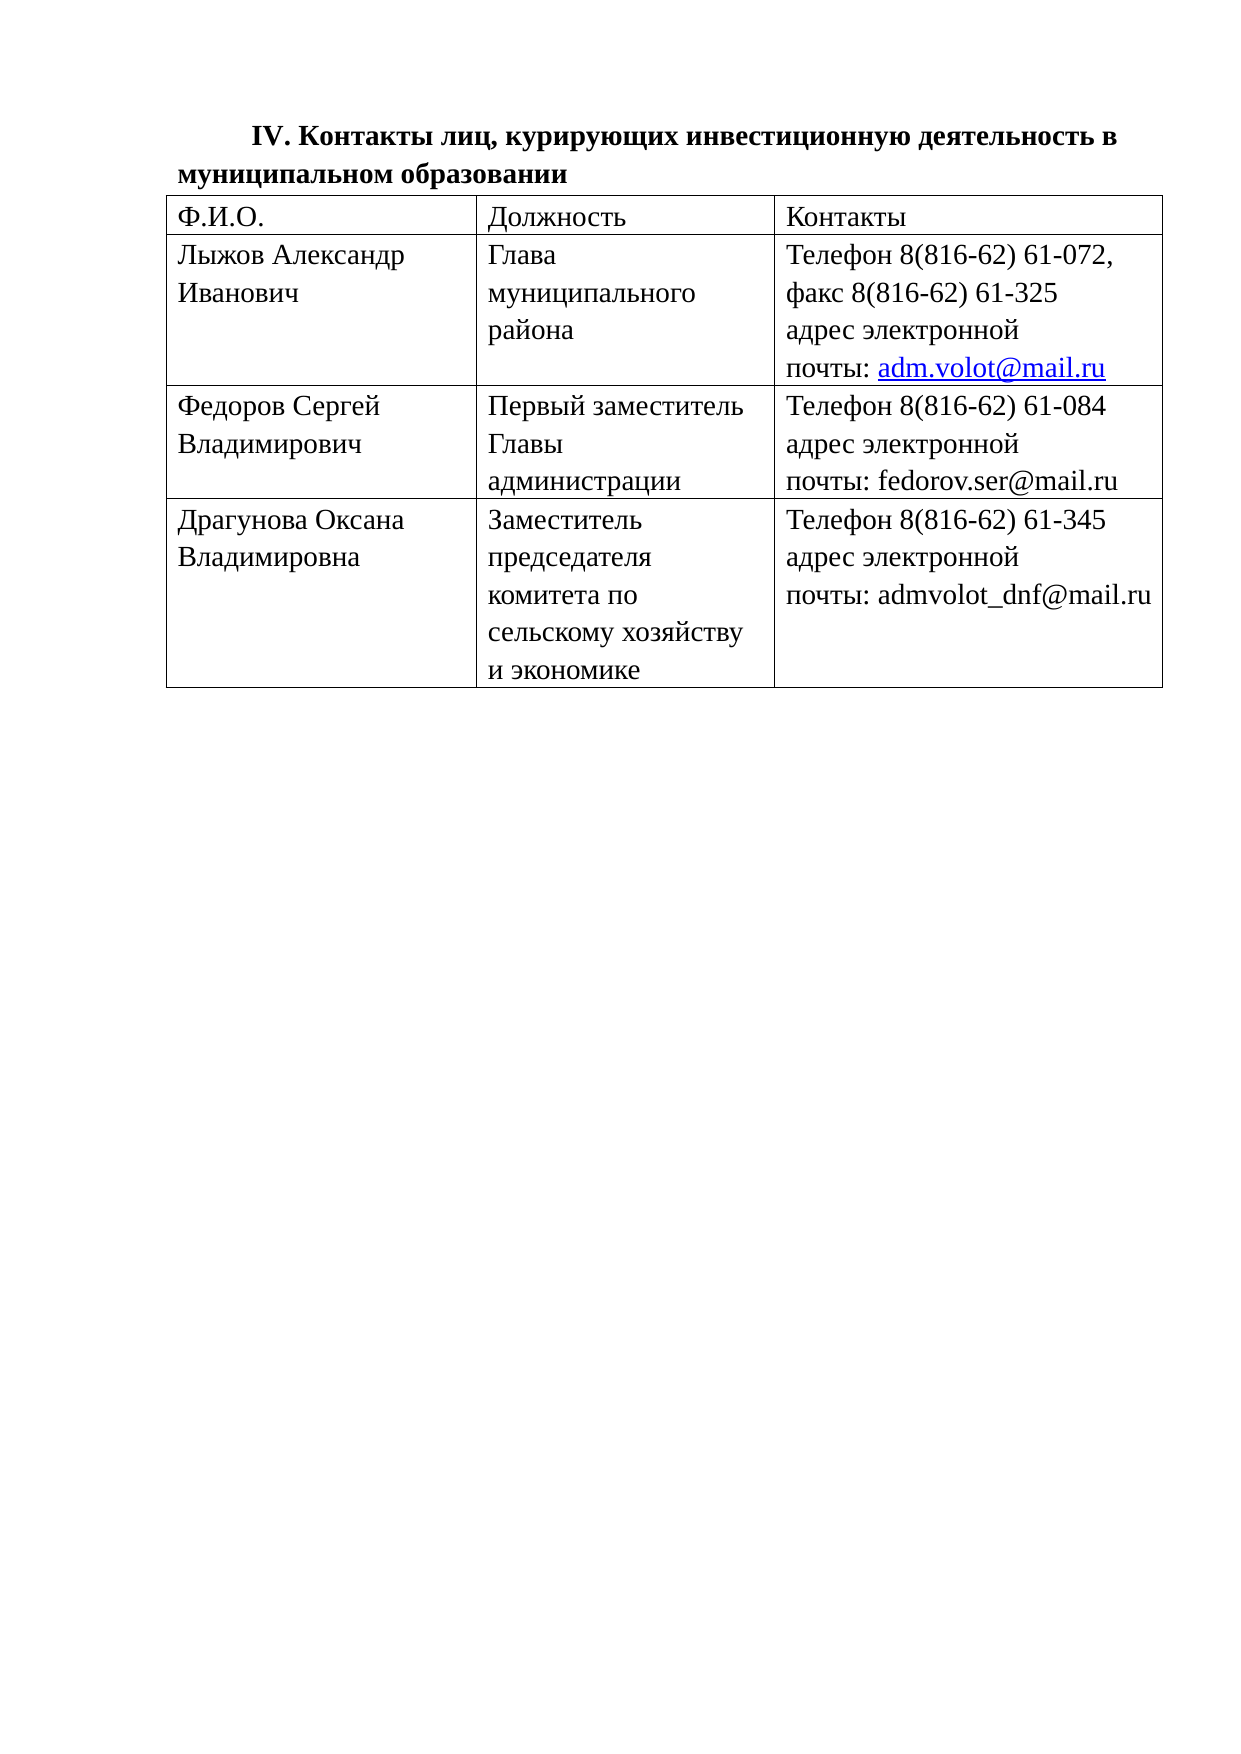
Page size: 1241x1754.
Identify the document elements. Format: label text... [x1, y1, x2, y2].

table_cell Федоров Сергей Владимирович [167, 386, 476, 498]
table_cell Заместитель председателя комитета по сельскому хозяйству и экономике [477, 499, 774, 687]
table_header Ф.И.О. [167, 196, 476, 234]
table_cell Лыжов Александр Иванович [167, 235, 476, 385]
table_cell Глава муниципального района [477, 235, 774, 385]
table_cell Телефон 8(816-62) 61-345 адрес электронной почты: admvolot_dnf@mail.ru [775, 499, 1162, 687]
table_header Контакты [775, 196, 1162, 234]
table_cell Драгунова Оксана Владимировна [167, 499, 476, 687]
table_cell Телефон 8(816-62) 61-084 адрес электронной почты: fedorov.ser@mail.ru [775, 386, 1162, 498]
table_header Должность [477, 196, 774, 234]
table_cell Первый заместитель Главы администрации [477, 386, 774, 498]
text IV. Контакты лиц, курирующих инвестиционную деятельность в муниципальном образовании [177, 118, 1152, 190]
table_cell Телефон 8(816-62) 61-072, факс 8(816-62) 61-325 адрес электронной почты: adm.volot@mail.ru [775, 235, 1162, 385]
